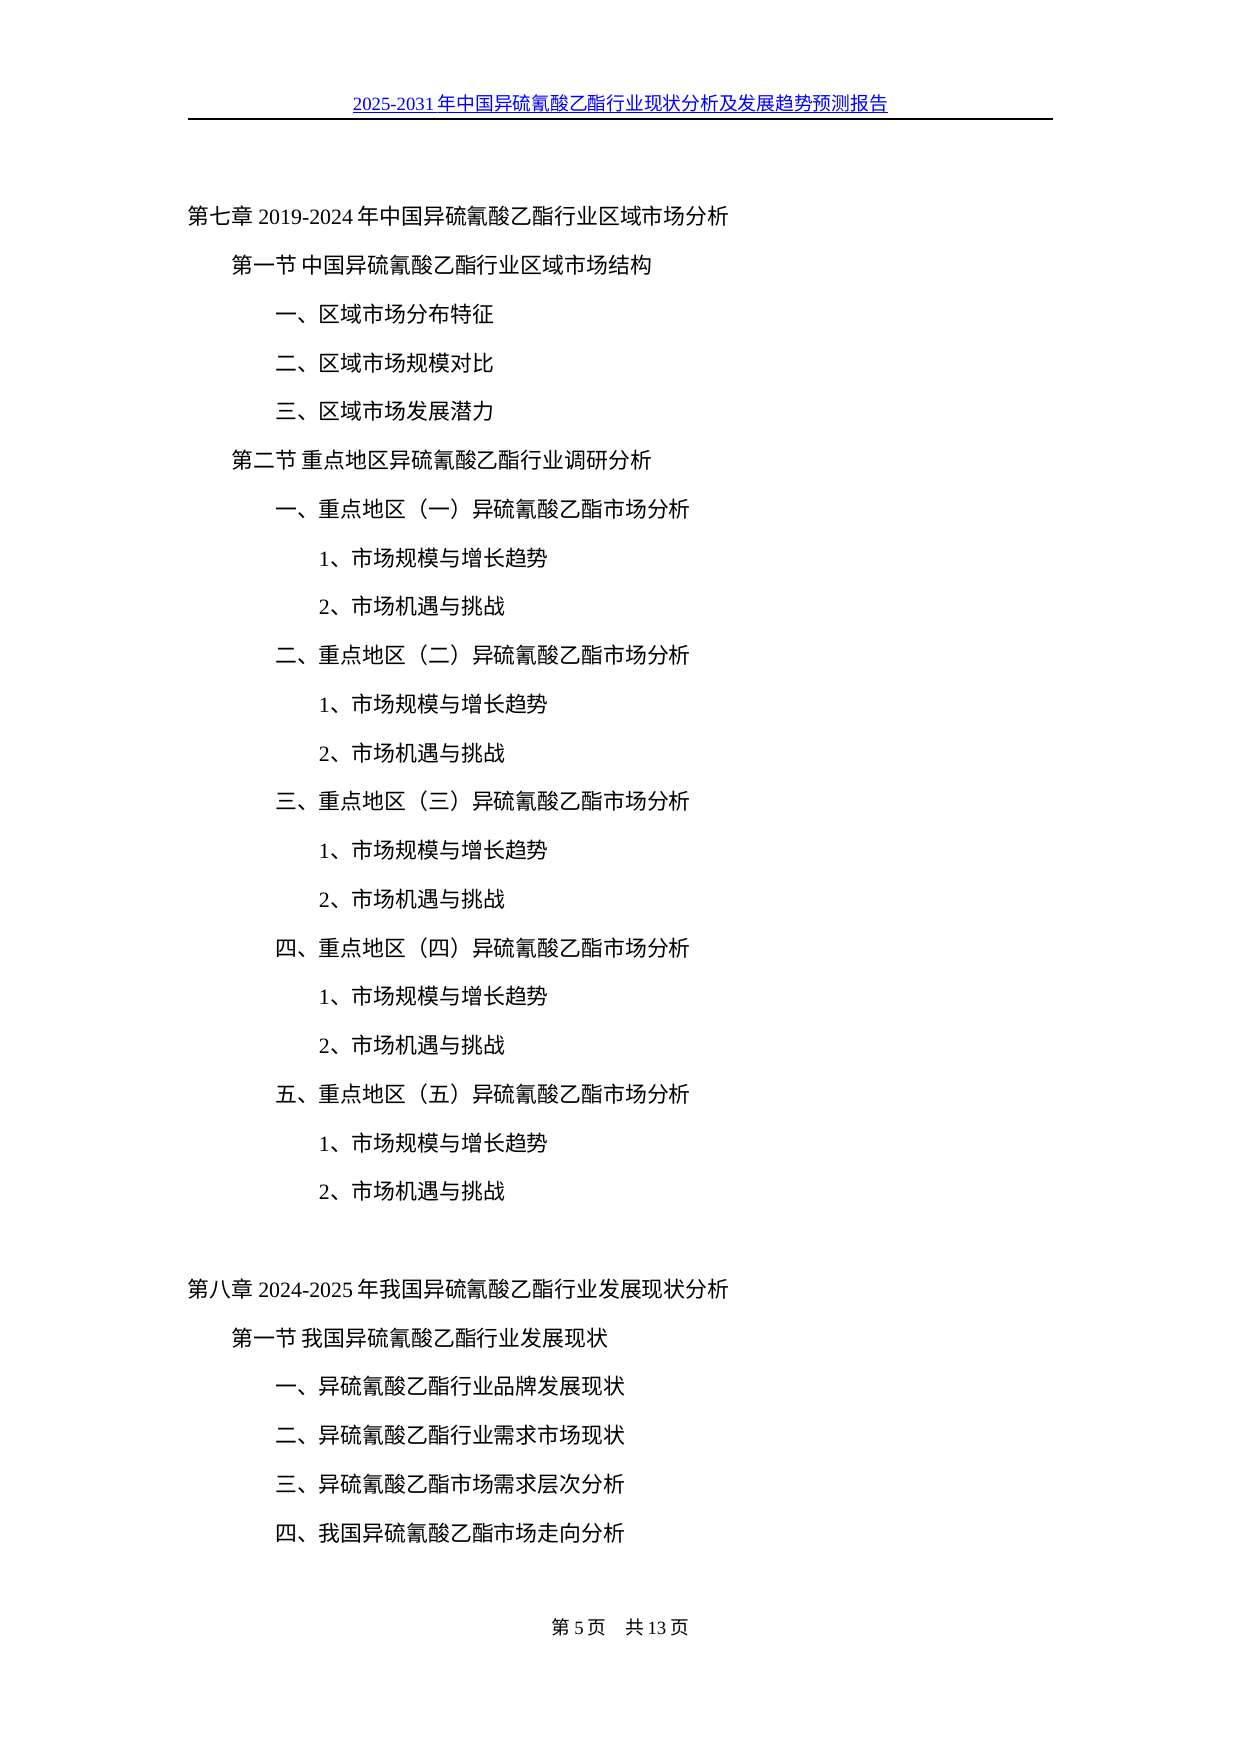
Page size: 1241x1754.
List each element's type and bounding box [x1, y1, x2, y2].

text [187, 150, 1053, 1548]
